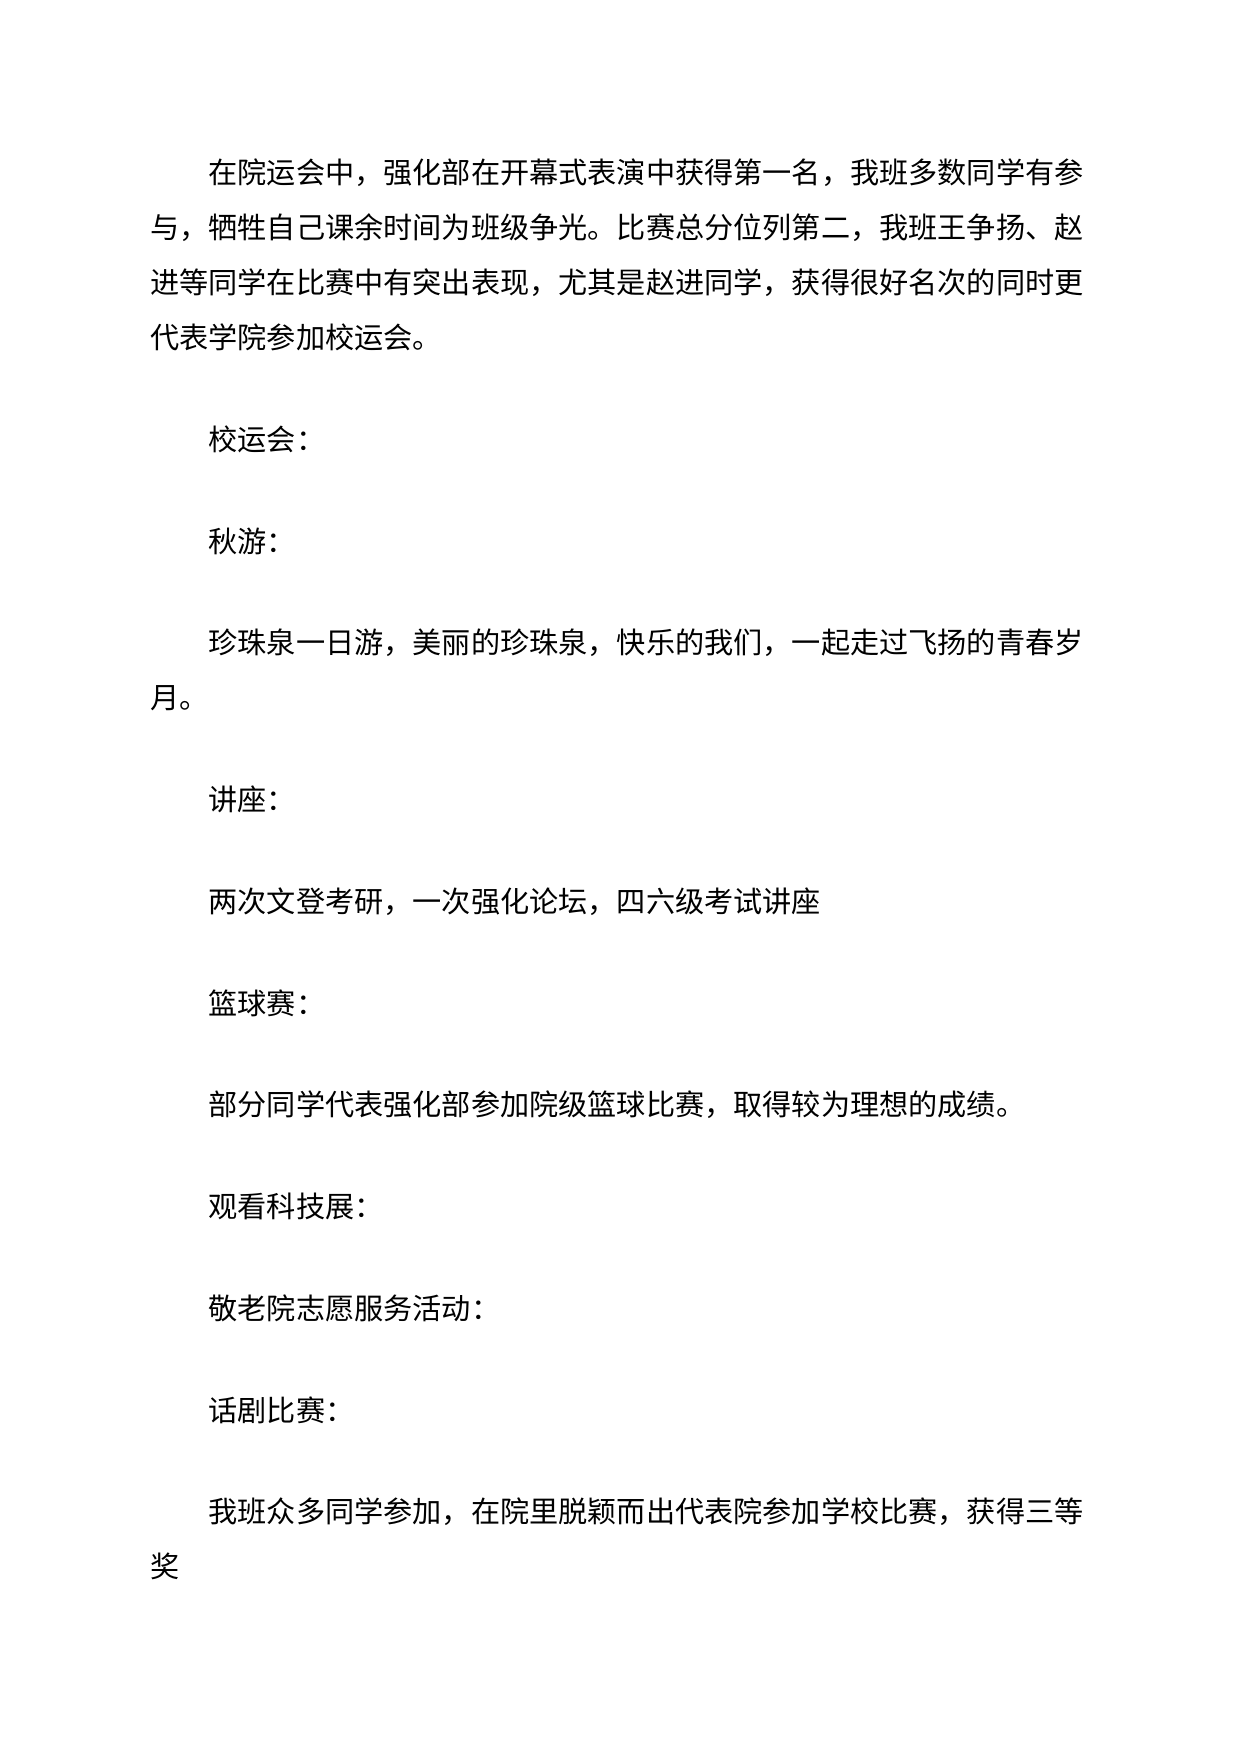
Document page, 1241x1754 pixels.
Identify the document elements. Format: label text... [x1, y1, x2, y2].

text 讲座： [150, 777, 1090, 819]
text 珍珠泉一日游，美丽的珍珠泉，快乐的我们，一起走过飞扬的青春岁月。 [150, 620, 1090, 717]
text 部分同学代表强化部参加院级篮球比赛，取得较为理想的成绩。 [150, 1082, 1090, 1124]
text 两次文登考研，一次强化论坛，四六级考试讲座 [150, 878, 1090, 921]
text 敬老院志愿服务活动： [150, 1286, 1090, 1328]
text 观看科技展： [150, 1184, 1090, 1226]
text 秋游： [150, 518, 1090, 561]
text 篮球赛： [150, 980, 1090, 1022]
text 话剧比赛： [150, 1387, 1090, 1429]
text 校运会： [150, 416, 1090, 459]
text 我班众多同学参加，在院里脱颖而出代表院参加学校比赛，获得三等奖 [150, 1489, 1090, 1586]
text 在院运会中，强化部在开幕式表演中获得第一名，我班多数同学有参与，牺牲自己课余时间为班级争光。比赛总分位列第二，我班王争扬、赵进等同学在比赛中有突出表现，尤其是赵进同学，获得很好名次的同时更代表学院参加校运会。 [150, 150, 1090, 357]
